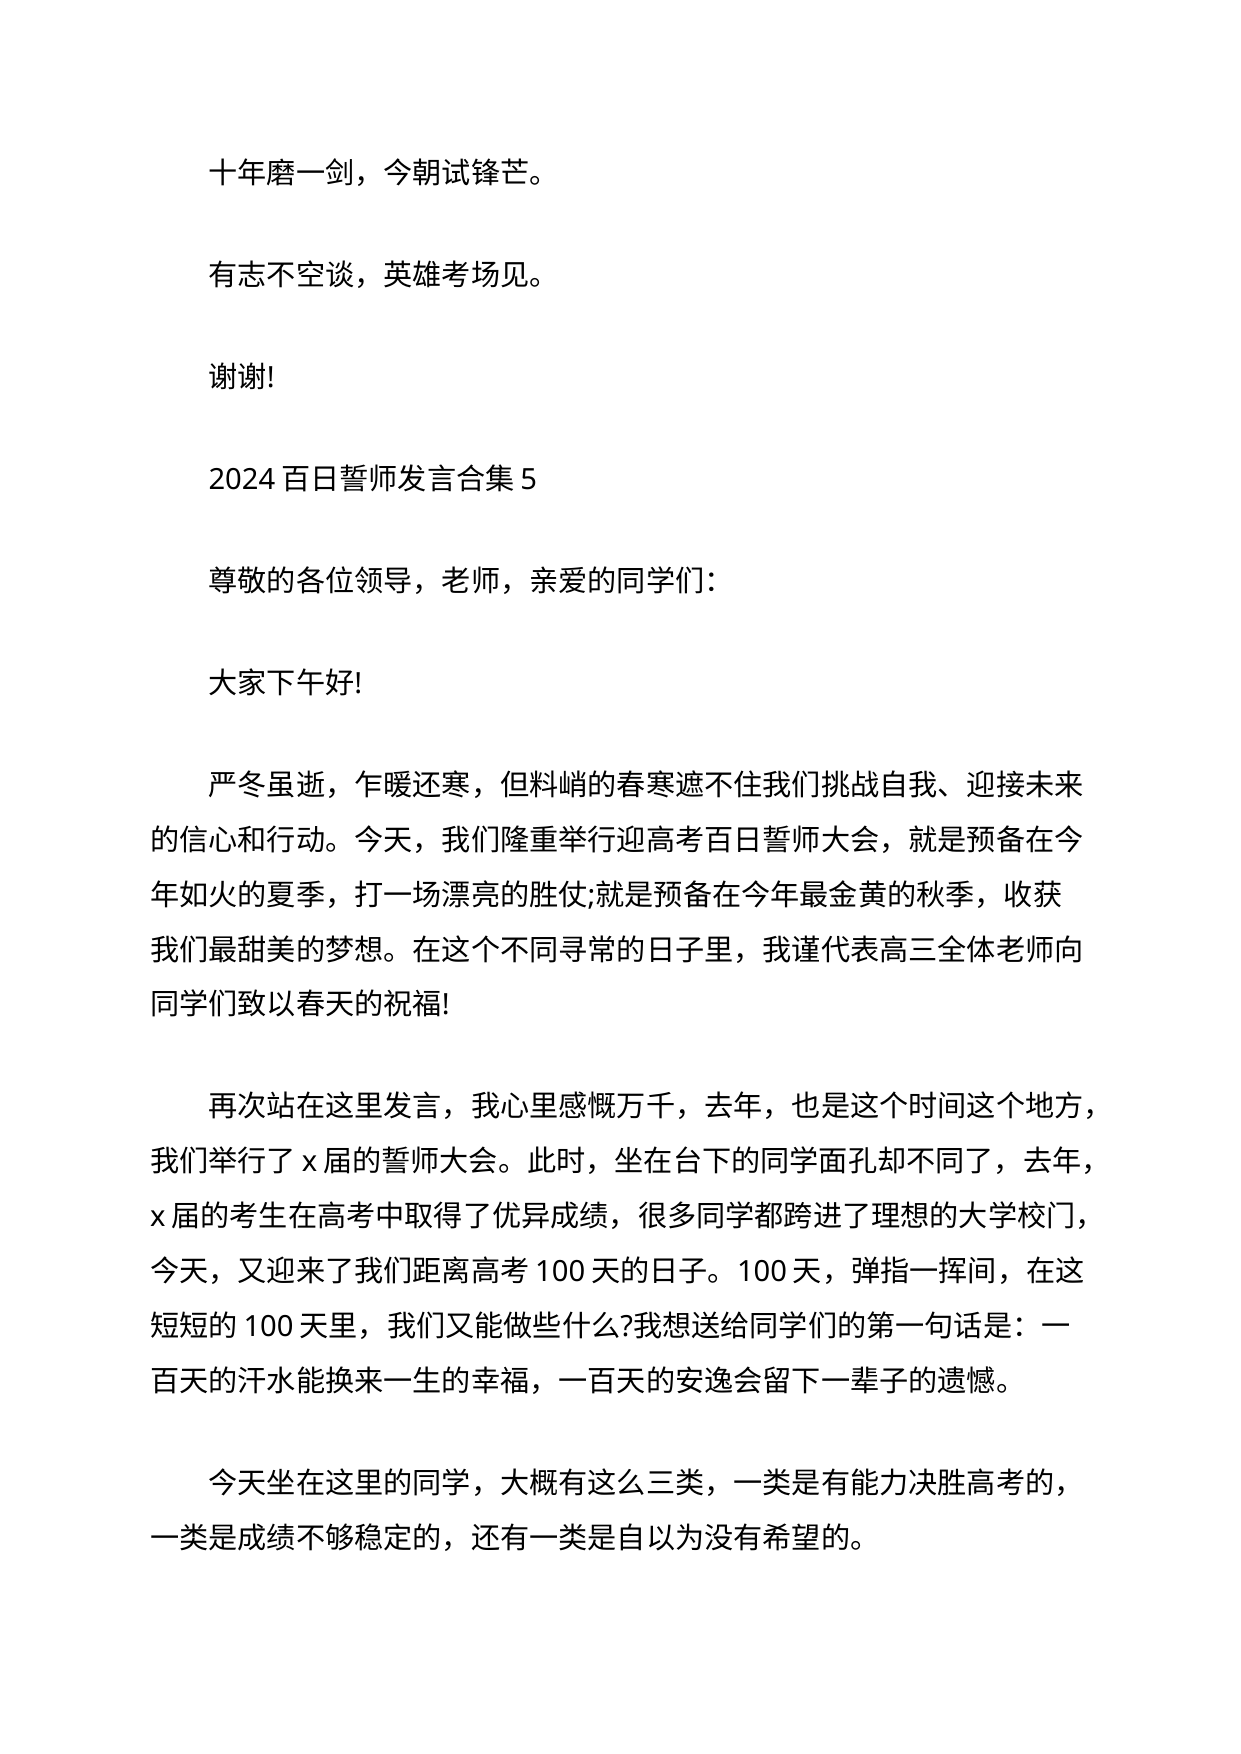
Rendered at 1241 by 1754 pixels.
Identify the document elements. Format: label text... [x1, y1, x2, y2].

text 十年磨一剑，今朝试锋芒。 [150, 150, 1090, 192]
text 有志不空谈，英雄考场见。 [150, 252, 1090, 294]
text 2024百日誓师发言合集5 [150, 456, 1090, 498]
text 今天坐在这里的同学，大概有这么三类，一类是有能力决胜高考的，一类是成绩不够稳定的，还有一类是自以为没有希望的。 [150, 1459, 1090, 1557]
text 尊敬的各位领导，老师，亲爱的同学们： [150, 557, 1090, 600]
text 再次站在这里发言，我心里感慨万千，去年，也是这个时间这个地方，我们举行了x届的誓师大会。此时，坐在台下的同学面孔却不同了，去年，x届的考生在高考中取得了优异成绩，很多同学都跨进了理想的大学校门，今天，又迎来了我们距离高考100天的日子。100天，弹指一挥间，在这短短的100天里，我们又能做些什么?我想送给同学们的第一句话是：一百天的汗水能换来一生的幸福，一百天的安逸会留下一辈子的遗憾。 [150, 1083, 1090, 1400]
text 谢谢! [150, 353, 1090, 396]
text 大家下午好! [150, 659, 1090, 702]
text 严冬虽逝，乍暖还寒，但料峭的春寒遮不住我们挑战自我、迎接未来的信心和行动。今天，我们隆重举行迎高考百日誓师大会，就是预备在今年如火的夏季，打一场漂亮的胜仗;就是预备在今年最金黄的秋季，收获我们最甜美的梦想。在这个不同寻常的日子里，我谨代表高三全体老师向同学们致以春天的祝福! [150, 761, 1090, 1023]
